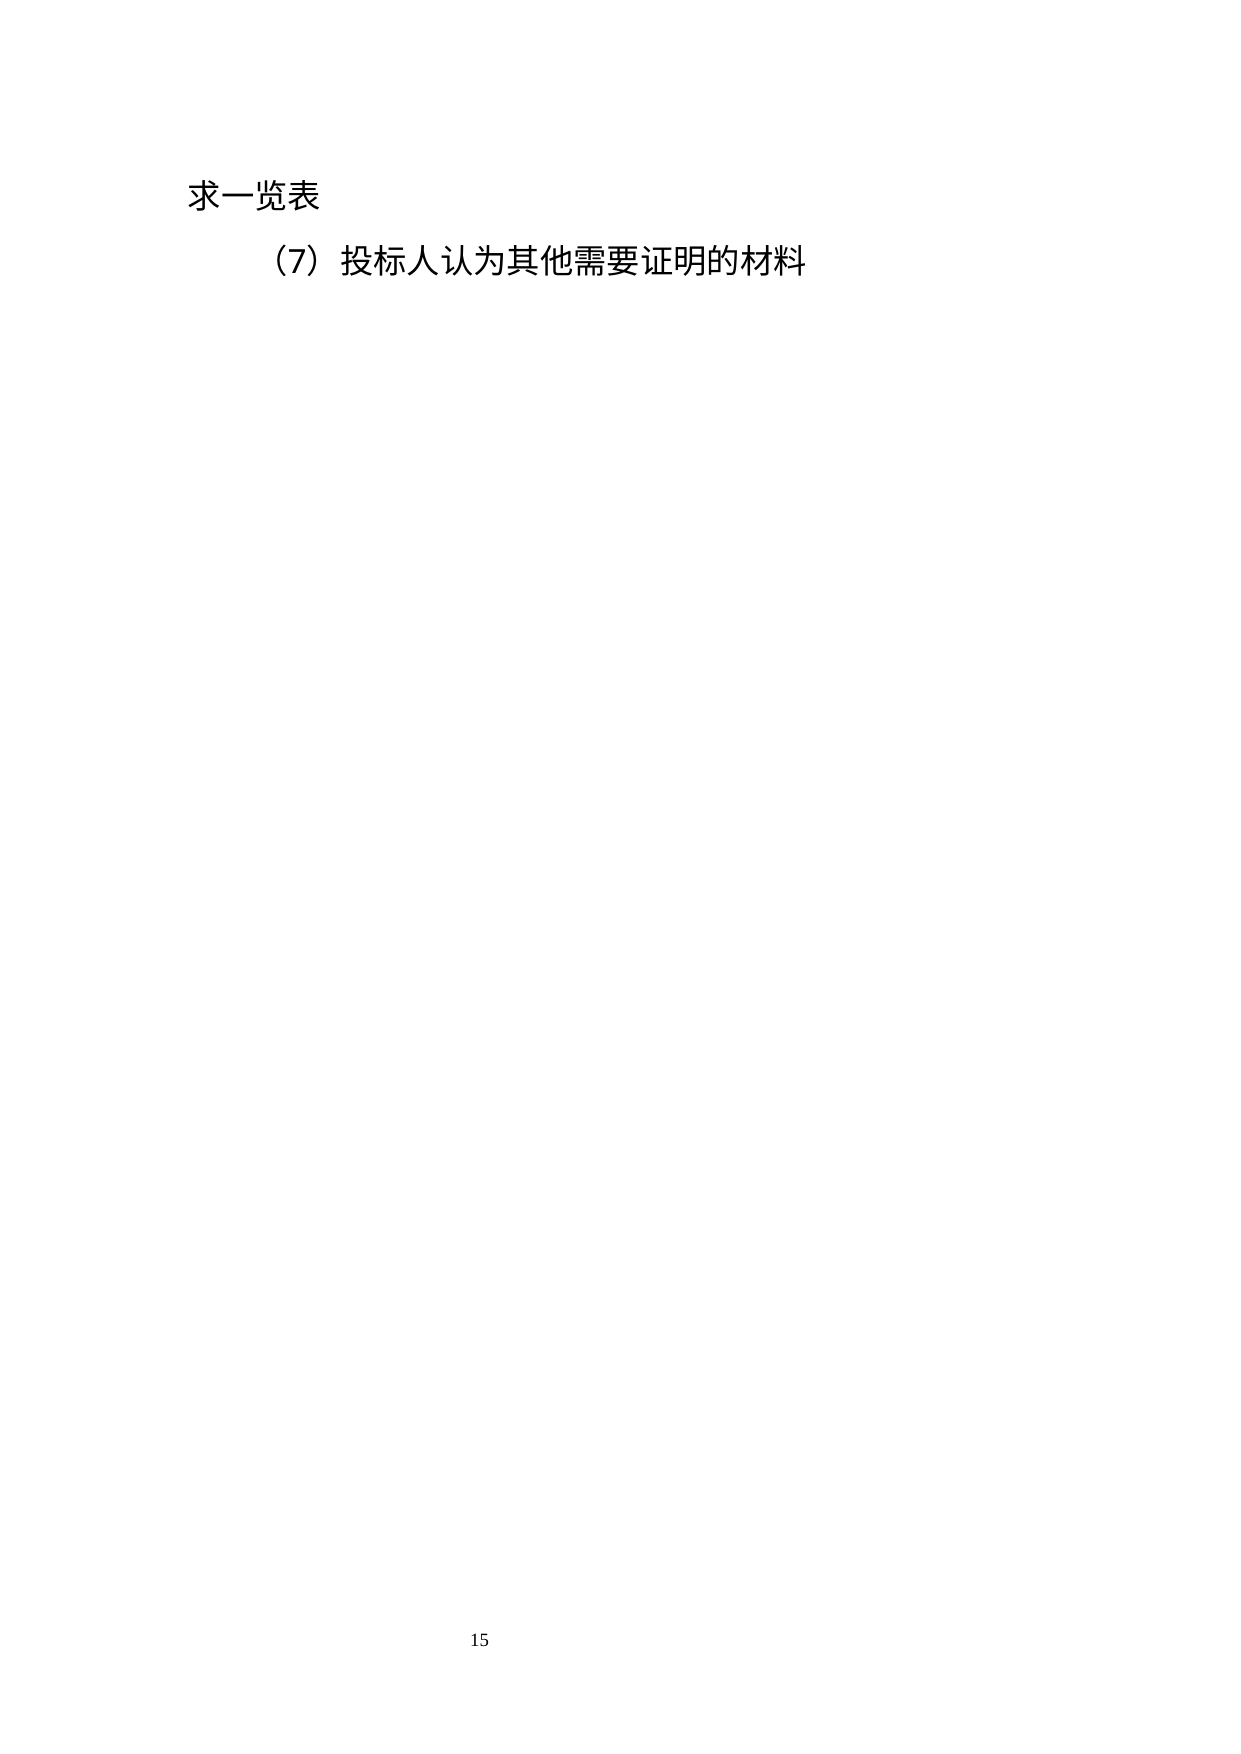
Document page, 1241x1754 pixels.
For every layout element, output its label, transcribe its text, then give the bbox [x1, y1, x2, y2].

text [187, 162, 1053, 227]
text （7）投标人认为其他需要证明的材料 [187, 227, 1053, 292]
